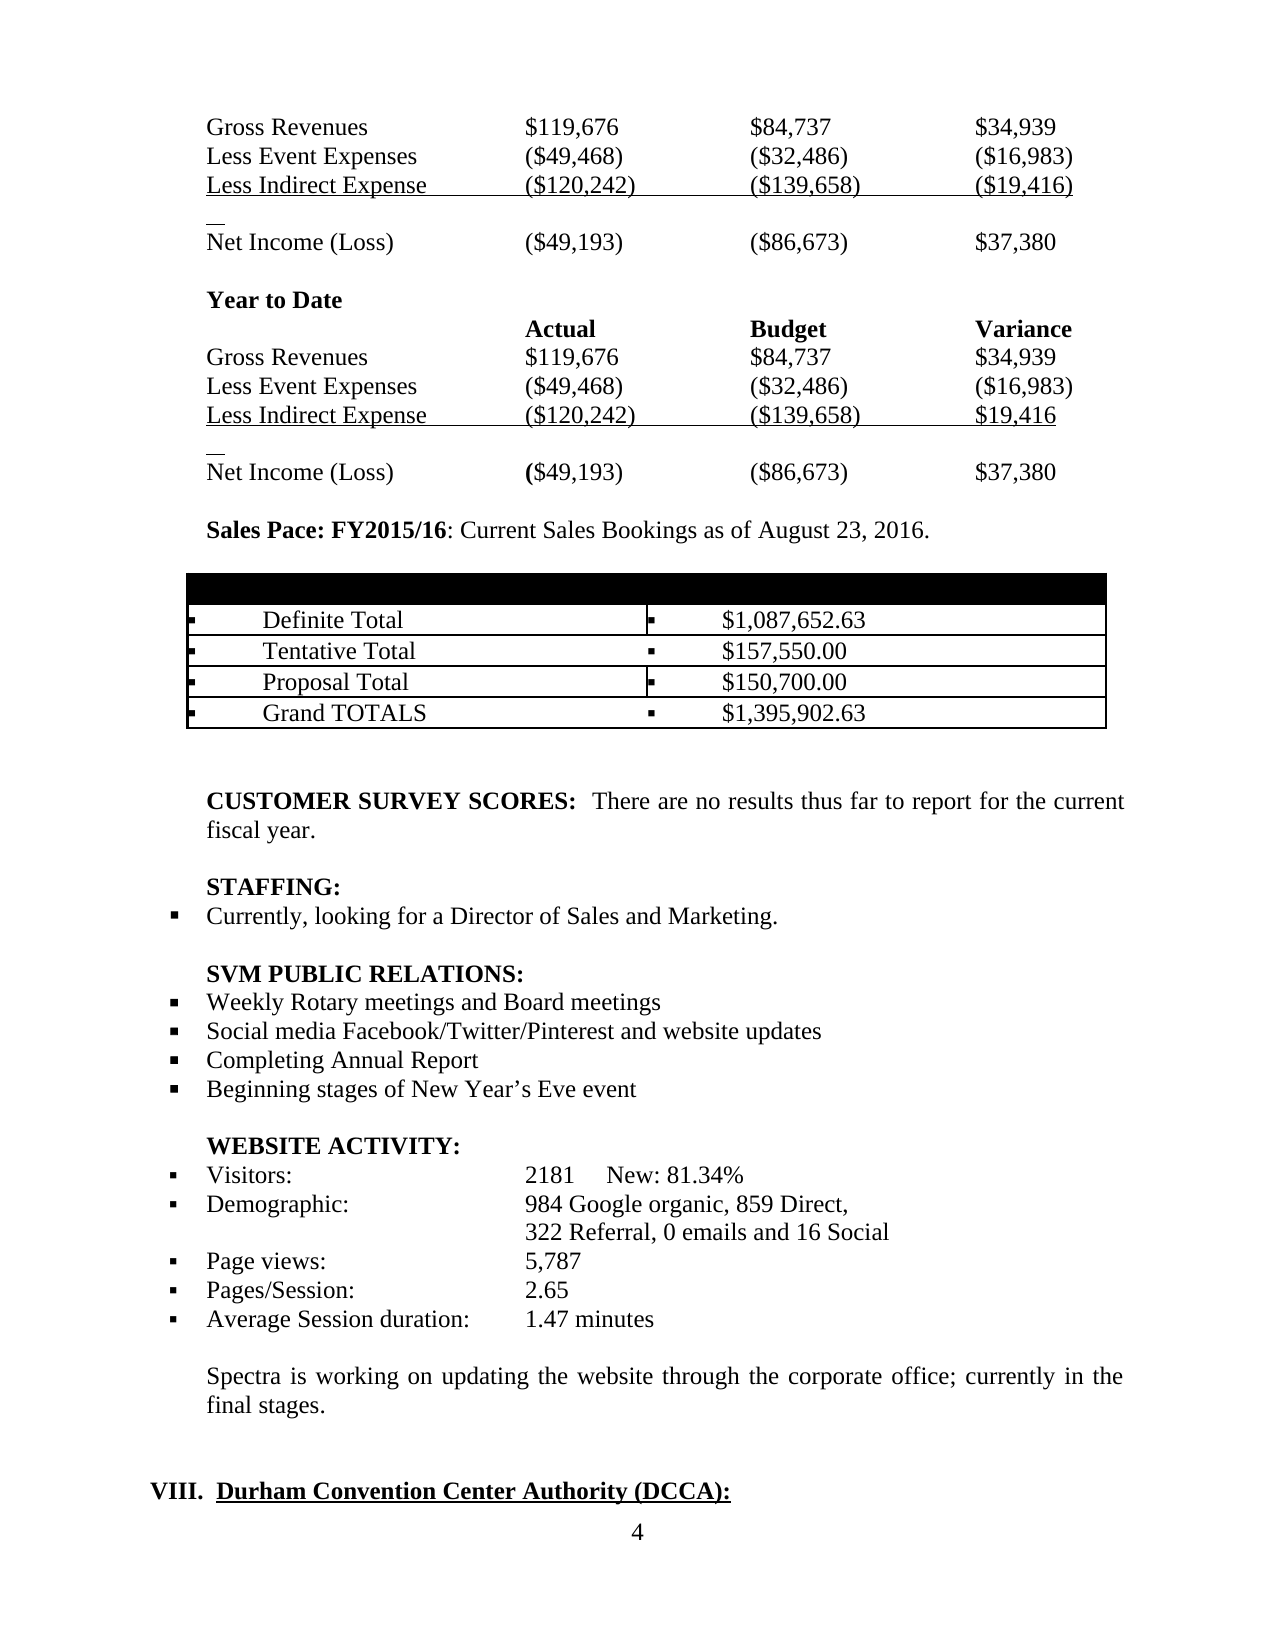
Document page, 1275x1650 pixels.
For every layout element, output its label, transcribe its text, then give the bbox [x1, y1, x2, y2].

table_cell Definite Total [189, 605, 646, 634]
text SVM PUBLIC RELATIONS: [206, 959, 1125, 987]
table_header [647, 575, 1105, 603]
list Average Session duration: 1.47 minutes [169, 1304, 1125, 1332]
list Demographic: 984 Google organic, 859 Direct, [169, 1189, 1125, 1217]
text Sales Pace: FY2015/16: Current Sales Bookings as of August 23, 2016. [206, 515, 1125, 544]
list Visitors: 2181 New: 81.34% [169, 1160, 1125, 1189]
table_cell $157,550.00 [647, 636, 1105, 665]
text Less Event Expenses ($49,468) ($32,486) ($16,983) [206, 371, 1125, 400]
list Page views: 5,787 [169, 1246, 1125, 1275]
list Pages/Session: 2.65 [169, 1275, 1125, 1304]
text 322 Referral, 0 emails and 16 Social [525, 1217, 1125, 1246]
text Gross Revenues $119,676 $84,737 $34,939 [206, 112, 1125, 141]
table_cell $1,395,902.63 [647, 698, 1105, 727]
text Gross Revenues $119,676 $84,737 $34,939 [206, 342, 1125, 371]
table_cell $150,700.00 [648, 667, 1105, 696]
text WEBSITE ACTIVITY: [206, 1131, 1125, 1160]
list Completing Annual Report [169, 1045, 1125, 1074]
list Social media Facebook/Twitter/Pinterest and website updates [169, 1016, 1125, 1045]
text Net Income (Loss) ($49,193) ($86,673) $37,380 [206, 227, 1125, 256]
text CUSTOMER SURVEY SCORES: There are no results thus far to report for the current fiscal year. [206, 786, 1125, 844]
text Less Indirect Expense ($120,242) ($139,658) $19,416 [206, 400, 1125, 457]
text Spectra is working on updating the website through the corporate office; currently in the final stages. [206, 1361, 1125, 1419]
text Year to Date [206, 285, 1125, 314]
text VIII. Durham Convention Center Authority (DCCA): [150, 1476, 1125, 1505]
list Weekly Rotary meetings and Board meetings [169, 987, 1125, 1016]
text Less Indirect Expense ($120,242) ($139,658) ($19,416) [206, 170, 1125, 227]
table_cell $1,087,652.63 [648, 605, 1105, 634]
table_cell Tentative Total [189, 636, 647, 665]
text Less Event Expenses ($49,468) ($32,486) ($16,983) [206, 141, 1125, 170]
table_header [189, 575, 647, 603]
text STAFFING: [206, 872, 1125, 901]
list Currently, looking for a Director of Sales and Marketing. [169, 901, 1125, 930]
table_cell Grand TOTALS [189, 698, 647, 727]
list Beginning stages of New Year’s Eve event [169, 1074, 1125, 1102]
text Net Income (Loss) ($49,193) ($86,673) $37,380 [206, 457, 1125, 486]
table_cell Proposal Total [189, 667, 646, 696]
text Actual Budget Variance [450, 314, 1125, 342]
